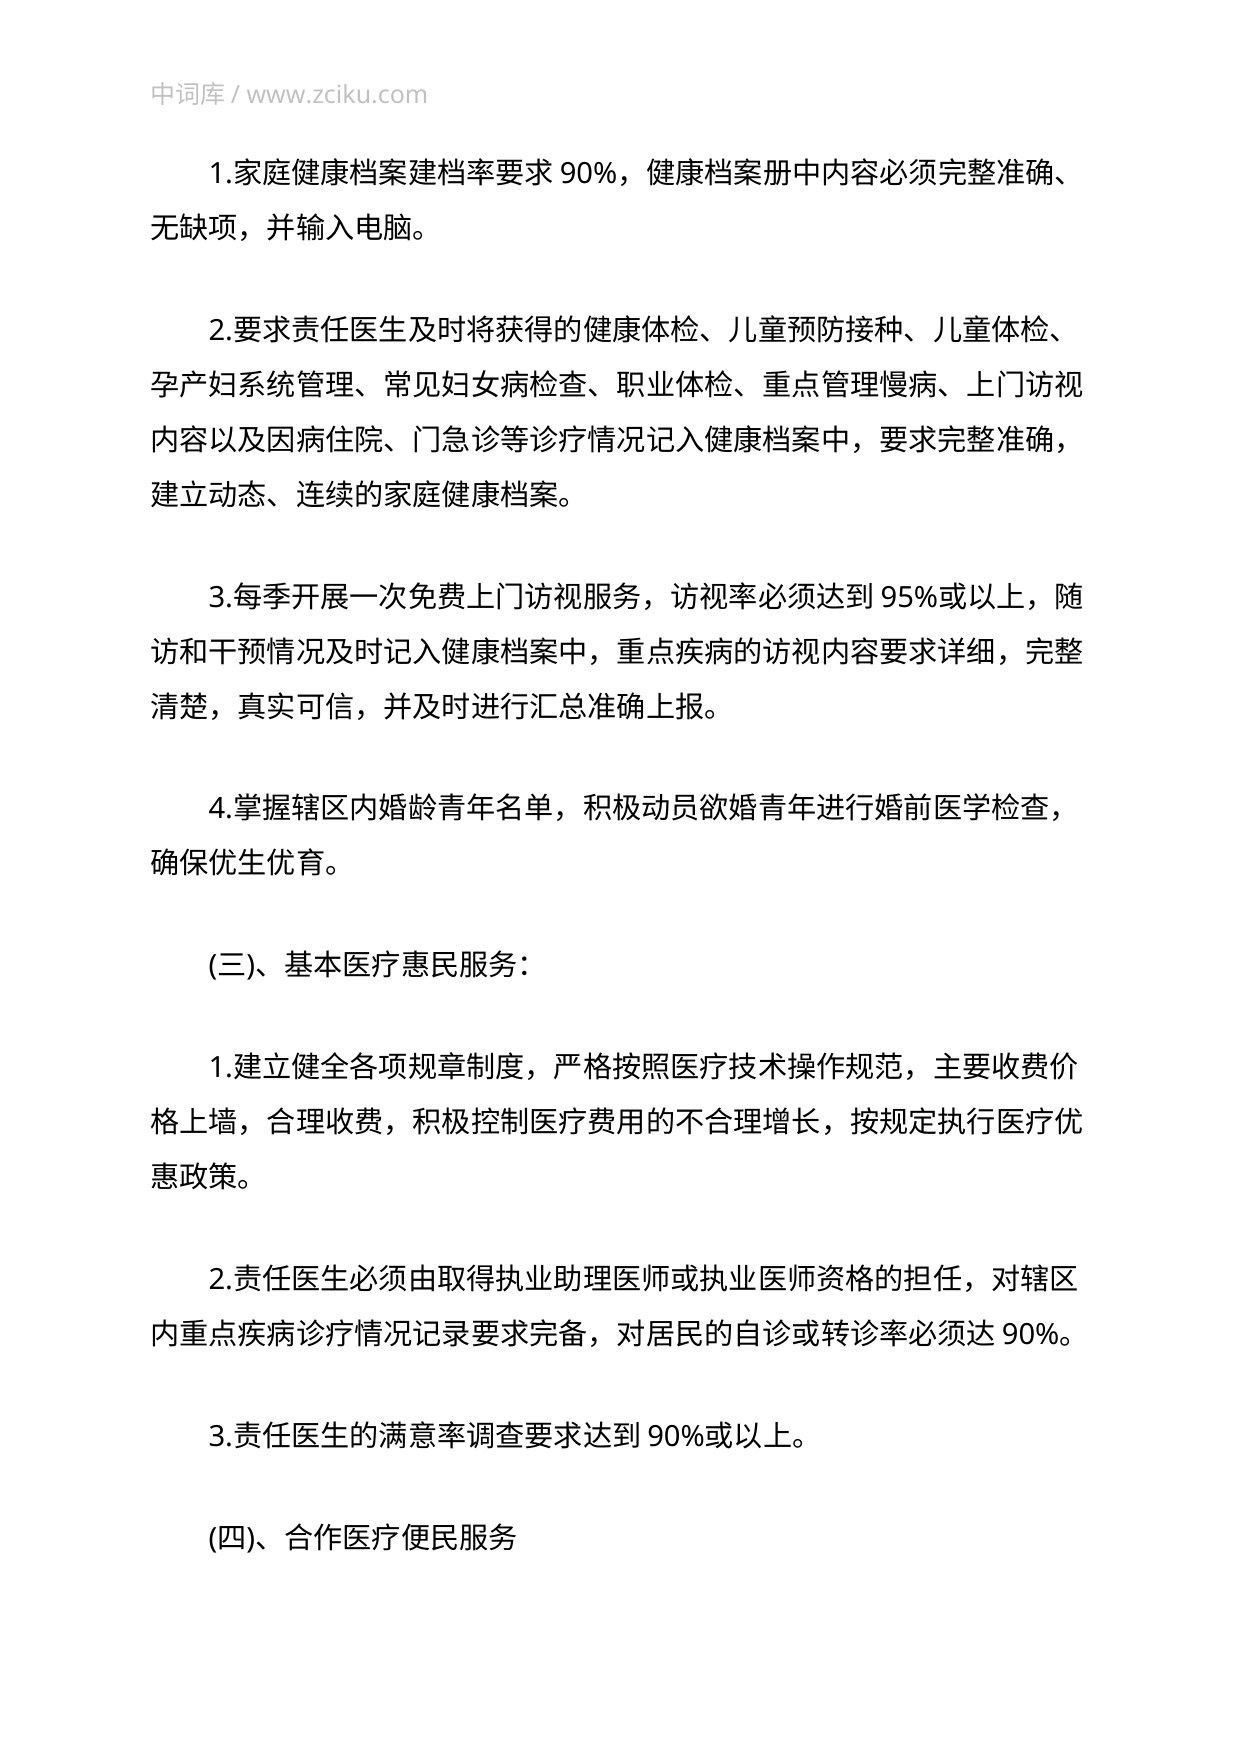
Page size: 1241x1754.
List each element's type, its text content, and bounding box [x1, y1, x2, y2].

text 2.要求责任医生及时将获得的健康体检、儿童预防接种、儿童体检、孕产妇系统管理、常见妇女病检查、职业体检、重点管理慢病、上门访视内容以及因病住院、门急诊等诊疗情况记入健康档案中，要求完整准确，建立动态、连续的家庭健康档案。 [150, 307, 1090, 514]
text 1.家庭健康档案建档率要求90%，健康档案册中内容必须完整准确、无缺项，并输入电脑。 [150, 150, 1090, 247]
text 1.建立健全各项规章制度，严格按照医疗技术操作规范，主要收费价格上墙，合理收费，积极控制医疗费用的不合理增长，按规定执行医疗优惠政策。 [150, 1044, 1090, 1196]
text 3.每季开展一次免费上门访视服务，访视率必须达到95%或以上，随访和干预情况及时记入健康档案中，重点疾病的访视内容要求详细，完整清楚，真实可信，并及时进行汇总准确上报。 [150, 573, 1090, 726]
text (三)、基本医疗惠民服务： [150, 942, 1090, 984]
text 4.掌握辖区内婚龄青年名单，积极动员欲婚青年进行婚前医学检查，确保优生优育。 [150, 785, 1090, 882]
text 3.责任医生的满意率调查要求达到90%或以上。 [150, 1412, 1090, 1455]
text 2.责任医生必须由取得执业助理医师或执业医师资格的担任，对辖区内重点疾病诊疗情况记录要求完备，对居民的自诊或转诊率必须达90%。 [150, 1255, 1090, 1353]
text (四)、合作医疗便民服务 [150, 1514, 1090, 1557]
